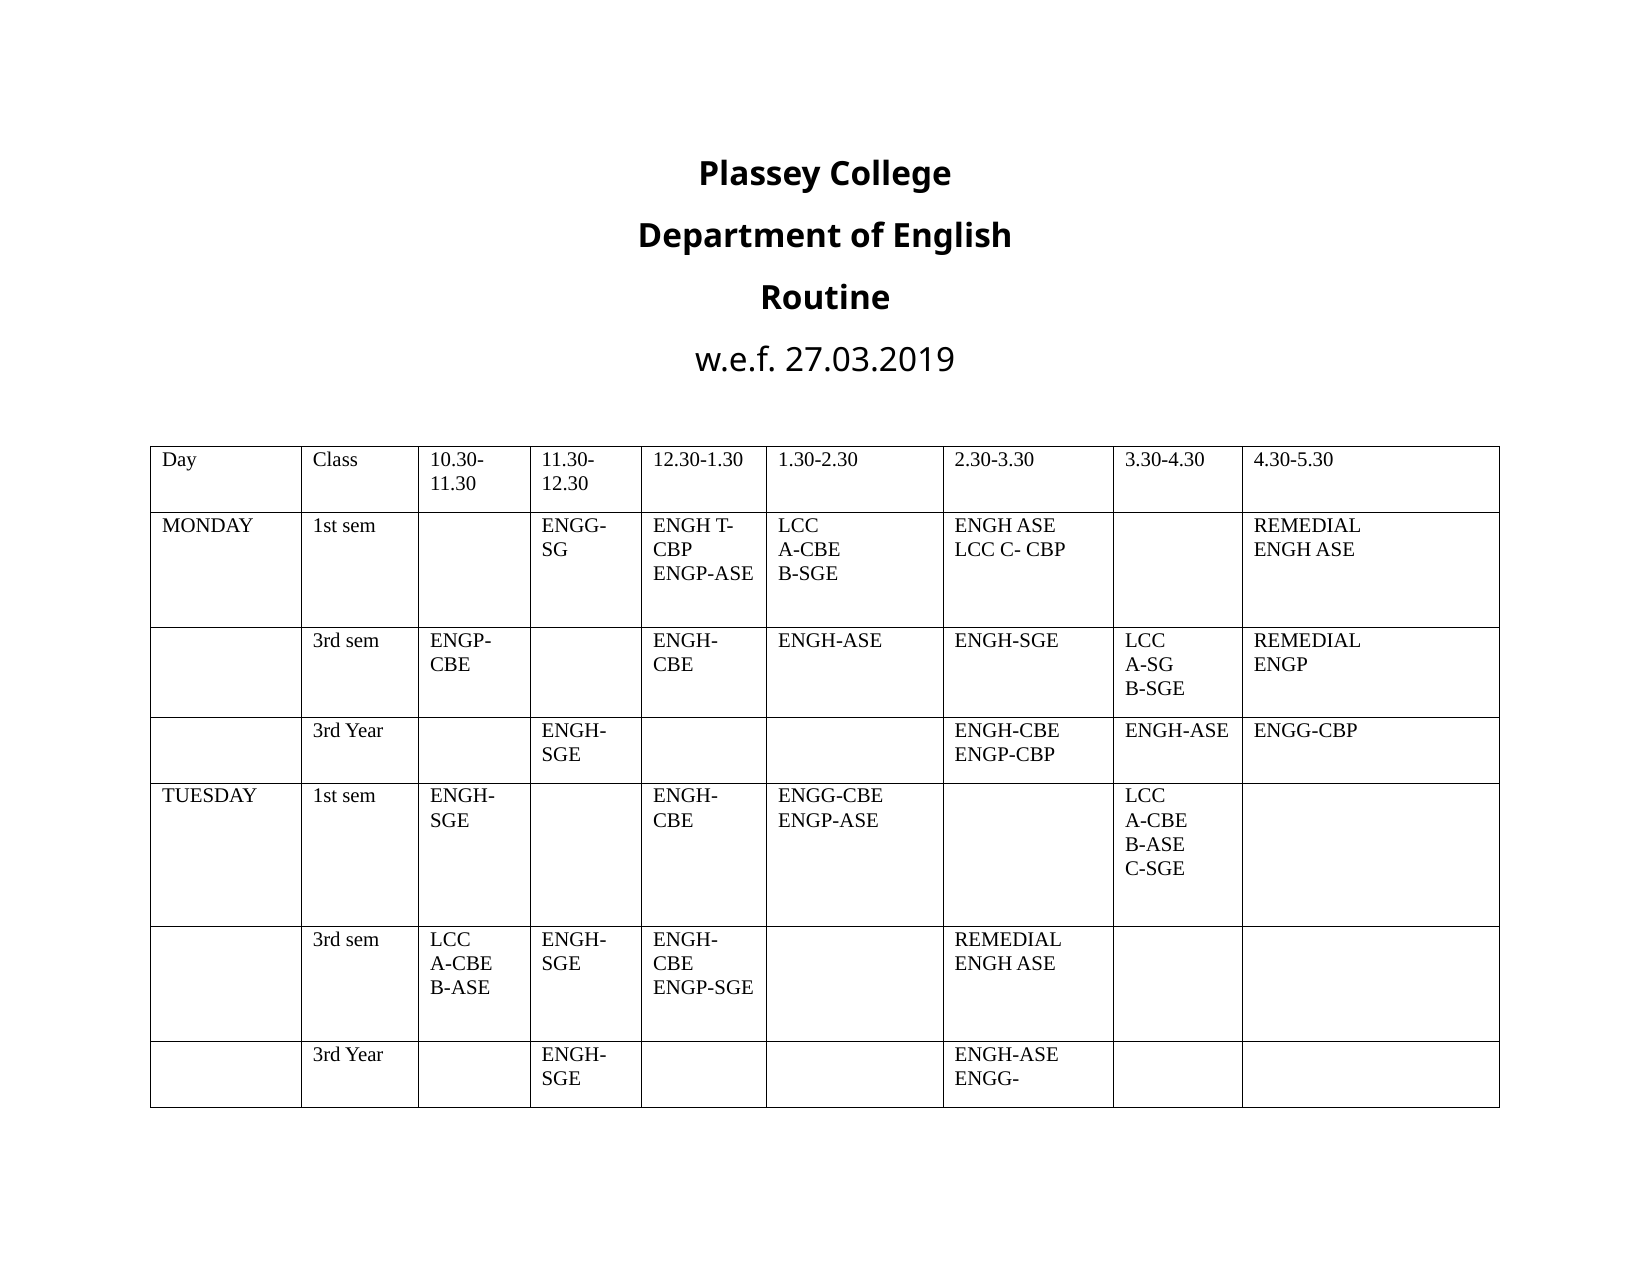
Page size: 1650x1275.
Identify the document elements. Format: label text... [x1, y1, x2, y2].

table_cell [151, 628, 301, 717]
table_cell 3rd Year [302, 1042, 418, 1107]
table_cell [1243, 1042, 1499, 1107]
table_header 11.30-12.30 [531, 447, 641, 512]
table_header 3.30-4.30 [1114, 447, 1242, 512]
table_cell ENGH-ASE [1114, 718, 1242, 782]
table_header 1.30-2.30 [767, 447, 943, 512]
table_cell ENGH-CBE [642, 628, 766, 717]
table_cell MONDAY [151, 513, 301, 627]
table_cell 1st sem [302, 784, 418, 926]
table_cell REMEDIAL ENGH ASE [1243, 513, 1499, 627]
table_cell [642, 1042, 766, 1107]
table_cell [419, 513, 530, 627]
table_cell 1st sem [302, 513, 418, 627]
table_cell [1114, 513, 1242, 627]
text Department of English [150, 212, 1500, 257]
table_cell ENGG-CBP [1243, 718, 1499, 782]
table_cell 3rd sem [302, 628, 418, 717]
table_cell ENGH-CBE [642, 784, 766, 926]
table_cell ENGH ASE LCC C- CBP [944, 513, 1113, 627]
table_cell ENGH-SGE [944, 628, 1113, 717]
table_cell [1114, 1042, 1242, 1107]
table_cell ENGH- SGE [531, 1042, 641, 1107]
table_header 12.30-1.30 [642, 447, 766, 512]
table_cell LCC A-CBE B-ASE C-SGE [1114, 784, 1242, 926]
table_cell [531, 628, 641, 717]
table_cell [531, 784, 641, 926]
table_header 10.30-11.30 [419, 447, 530, 512]
table_cell [944, 784, 1113, 926]
table_cell ENGH-ASE ENGG- [944, 1042, 1113, 1107]
table_header Class [302, 447, 418, 512]
table_header 4.30-5.30 [1243, 447, 1499, 512]
text w.e.f. 27.03.2019 [150, 336, 1500, 382]
table_cell [151, 718, 301, 782]
table_cell [642, 718, 766, 782]
table_cell 3rd sem [302, 927, 418, 1041]
table_cell ENGG-CBE ENGP-ASE [767, 784, 943, 926]
table_cell LCC A-CBE B-SGE [767, 513, 943, 627]
table_cell [1243, 927, 1499, 1041]
table_cell REMEDIAL ENGP [1243, 628, 1499, 717]
table_cell ENGH-SGE [531, 718, 641, 782]
table_cell LCC A-CBE B-ASE [419, 927, 530, 1041]
table_cell [767, 718, 943, 782]
table_cell [151, 1042, 301, 1107]
table_cell ENGP-CBE [419, 628, 530, 717]
table_cell REMEDIAL ENGH ASE [944, 927, 1113, 1041]
table_cell ENGH-SGE [419, 784, 530, 926]
table_cell [419, 1042, 530, 1107]
table_header Day [151, 447, 301, 512]
table_cell [1243, 784, 1499, 926]
table_cell TUESDAY [151, 784, 301, 926]
table_cell [767, 1042, 943, 1107]
table_cell [1114, 927, 1242, 1041]
table_cell ENGH-SGE [531, 927, 641, 1041]
table_cell ENGH-CBE ENGP-SGE [642, 927, 766, 1041]
table_cell ENGH-CBE ENGP-CBP [944, 718, 1113, 782]
table_header 2.30-3.30 [944, 447, 1113, 512]
table_cell [419, 718, 530, 782]
table_cell [767, 927, 943, 1041]
table_cell ENGH-ASE [767, 628, 943, 717]
table_cell ENGG-SG [531, 513, 641, 627]
table_cell ENGH T- CBP ENGP-ASE [642, 513, 766, 627]
text Plassey College [150, 150, 1500, 195]
text Routine [150, 274, 1500, 319]
table_cell 3rd Year [302, 718, 418, 782]
table_cell [151, 927, 301, 1041]
table_cell LCC A-SG B-SGE [1114, 628, 1242, 717]
